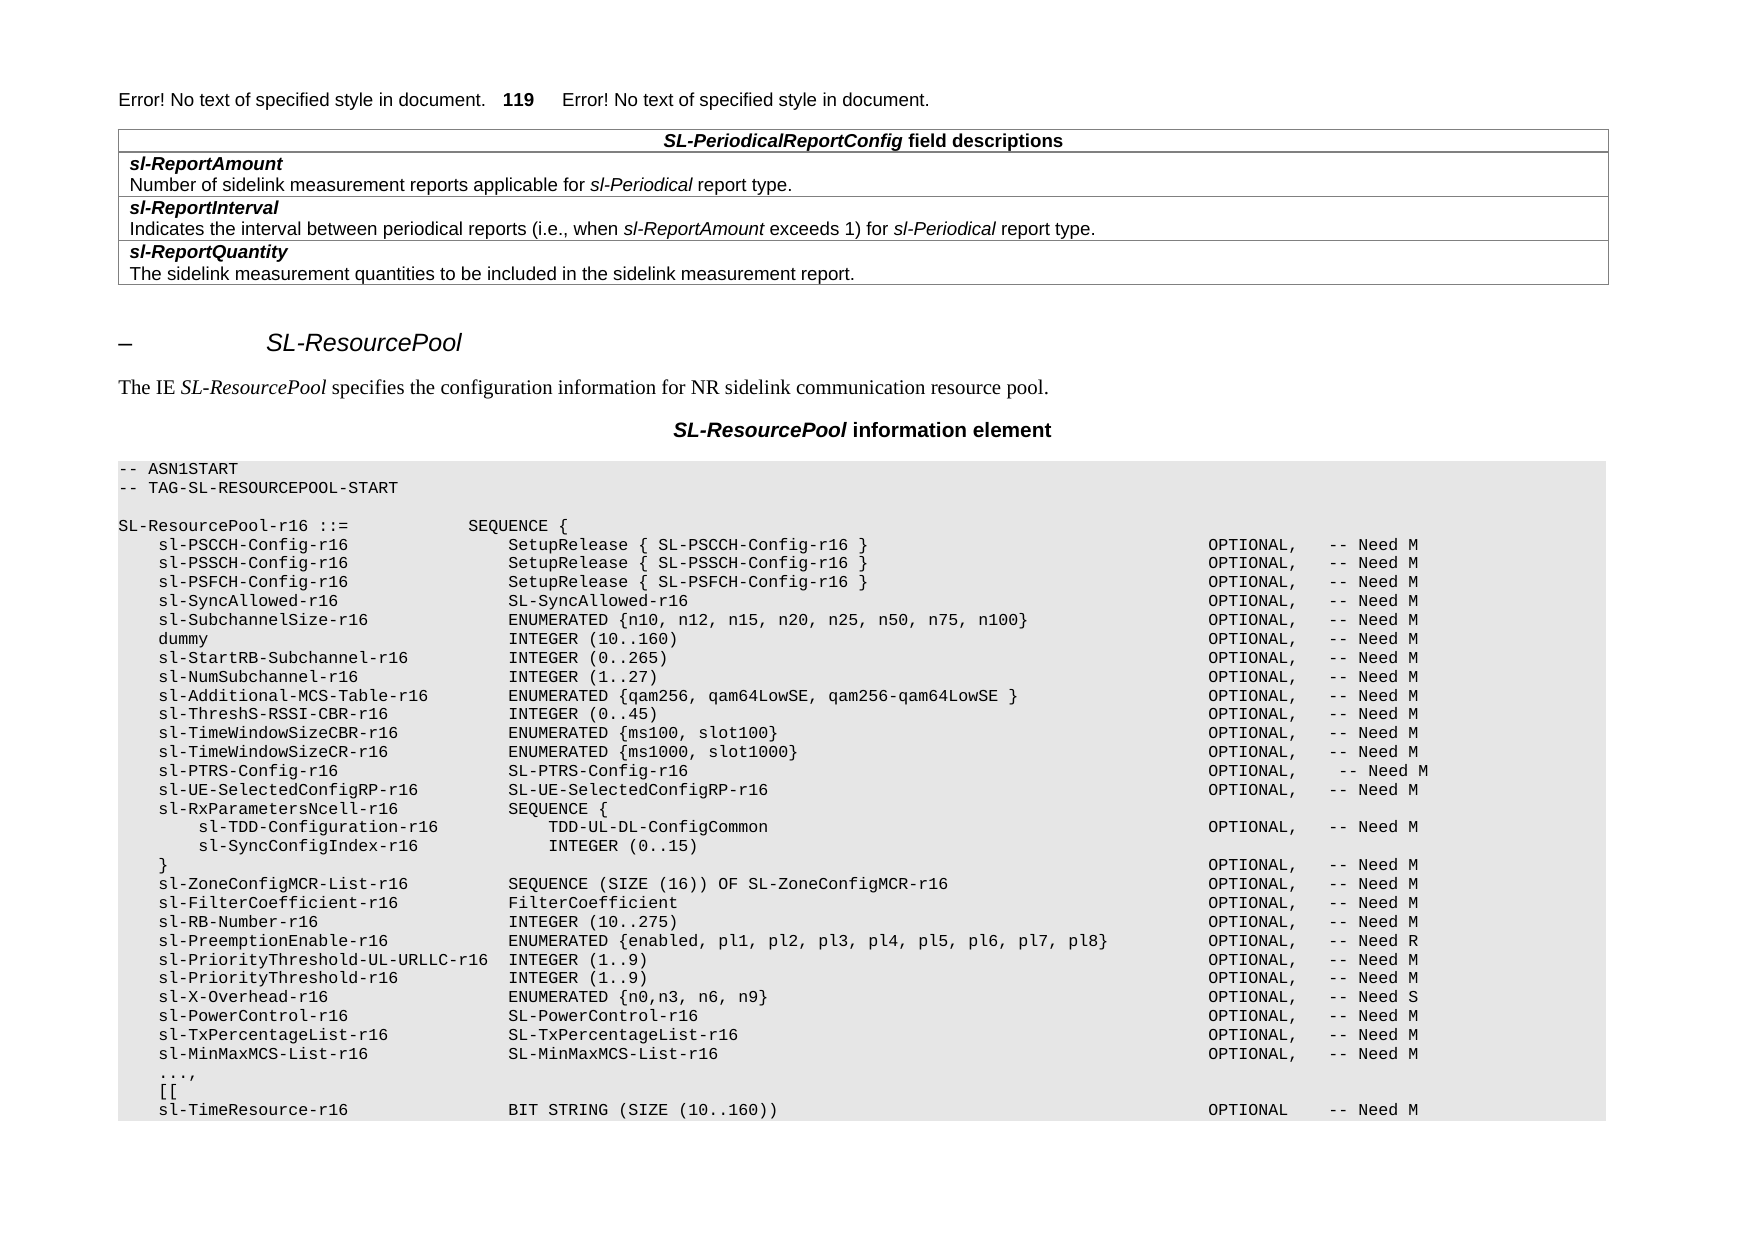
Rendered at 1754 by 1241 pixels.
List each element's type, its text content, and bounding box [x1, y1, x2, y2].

text sl-MinMaxMCS-List-r16 SL-MinMaxMCS-List-r16 OPTIONAL, -- Need M [118, 1045, 1606, 1064]
text sl-TimeWindowSizeCBR-r16 ENUMERATED {ms100, slot100} OPTIONAL, -- Need M [118, 725, 1606, 744]
text sl-StartRB-Subchannel-r16 INTEGER (0..265) OPTIONAL, -- Need M [118, 649, 1606, 668]
text sl-RB-Number-r16 INTEGER (10..275) OPTIONAL, -- Need M [118, 913, 1606, 932]
text The IE SL-ResourcePool specifies the configuration information for NR sidelink communication resource pool. [118, 375, 1606, 399]
text sl-ThreshS-RSSI-CBR-r16 INTEGER (0..45) OPTIONAL, -- Need M [118, 706, 1606, 725]
text sl-TimeResource-r16 BIT STRING (SIZE (10..160)) OPTIONAL -- Need M [118, 1102, 1606, 1121]
text sl-ZoneConfigMCR-List-r16 SEQUENCE (SIZE (16)) OF SL-ZoneConfigMCR-r16 OPTIONAL, -- Need M [118, 876, 1606, 894]
text -- ASN1START [118, 461, 1606, 480]
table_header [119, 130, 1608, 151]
text sl-SyncConfigIndex-r16 INTEGER (0..15) [118, 838, 1606, 857]
text sl-RxParametersNcell-r16 SEQUENCE { [118, 800, 1606, 819]
text sl-TxPercentageList-r16 SL-TxPercentageList-r16 OPTIONAL, -- Need M [118, 1026, 1606, 1045]
text sl-PTRS-Config-r16 SL-PTRS-Config-r16 OPTIONAL, -- Need M [118, 762, 1606, 781]
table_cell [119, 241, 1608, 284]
text -- TAG-SL-RESOURCEPOOL-START [118, 480, 1606, 498]
text sl-SyncAllowed-r16 SL-SyncAllowed-r16 OPTIONAL, -- Need M [118, 593, 1606, 612]
text sl-SubchannelSize-r16 ENUMERATED {n10, n12, n15, n20, n25, n50, n75, n100} OPTIONAL, -- Need M [118, 612, 1606, 631]
text } OPTIONAL, -- Need M [118, 857, 1606, 876]
text SL-ResourcePool information element [118, 418, 1606, 442]
text sl-PowerControl-r16 SL-PowerControl-r16 OPTIONAL, -- Need M [118, 1008, 1606, 1026]
text sl-PriorityThreshold-UL-URLLC-r16 INTEGER (1..9) OPTIONAL, -- Need M [118, 951, 1606, 970]
text [[ [118, 1083, 1606, 1102]
text sl-UE-SelectedConfigRP-r16 SL-UE-SelectedConfigRP-r16 OPTIONAL, -- Need M [118, 781, 1606, 800]
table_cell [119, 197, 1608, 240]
text dummy INTEGER (10..160) OPTIONAL, -- Need M [118, 631, 1606, 649]
text SL-ResourcePool-r16 ::= SEQUENCE { [118, 517, 1606, 536]
text sl-PSCCH-Config-r16 SetupRelease { SL-PSCCH-Config-r16 } OPTIONAL, -- Need M [118, 536, 1606, 555]
text sl-PSSCH-Config-r16 SetupRelease { SL-PSSCH-Config-r16 } OPTIONAL, -- Need M [118, 555, 1606, 574]
text sl-X-Overhead-r16 ENUMERATED {n0,n3, n6, n9} OPTIONAL, -- Need S [118, 989, 1606, 1008]
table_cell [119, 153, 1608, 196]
subtitle – SL-ResourcePool [118, 328, 1606, 357]
text sl-PreemptionEnable-r16 ENUMERATED {enabled, pl1, pl2, pl3, pl4, pl5, pl6, pl7, pl8} OPTIONAL, -- Need R [118, 932, 1606, 951]
text sl-PriorityThreshold-r16 INTEGER (1..9) OPTIONAL, -- Need M [118, 970, 1606, 989]
text sl-TimeWindowSizeCR-r16 ENUMERATED {ms1000, slot1000} OPTIONAL, -- Need M [118, 744, 1606, 762]
text sl-PSFCH-Config-r16 SetupRelease { SL-PSFCH-Config-r16 } OPTIONAL, -- Need M [118, 574, 1606, 593]
text ..., [118, 1064, 1606, 1083]
text sl-Additional-MCS-Table-r16 ENUMERATED {qam256, qam64LowSE, qam256-qam64LowSE } OPTIONAL, -- Need M [118, 687, 1606, 706]
text sl-FilterCoefficient-r16 FilterCoefficient OPTIONAL, -- Need M [118, 894, 1606, 913]
text sl-NumSubchannel-r16 INTEGER (1..27) OPTIONAL, -- Need M [118, 668, 1606, 687]
text sl-TDD-Configuration-r16 TDD-UL-DL-ConfigCommon OPTIONAL, -- Need M [118, 819, 1606, 838]
